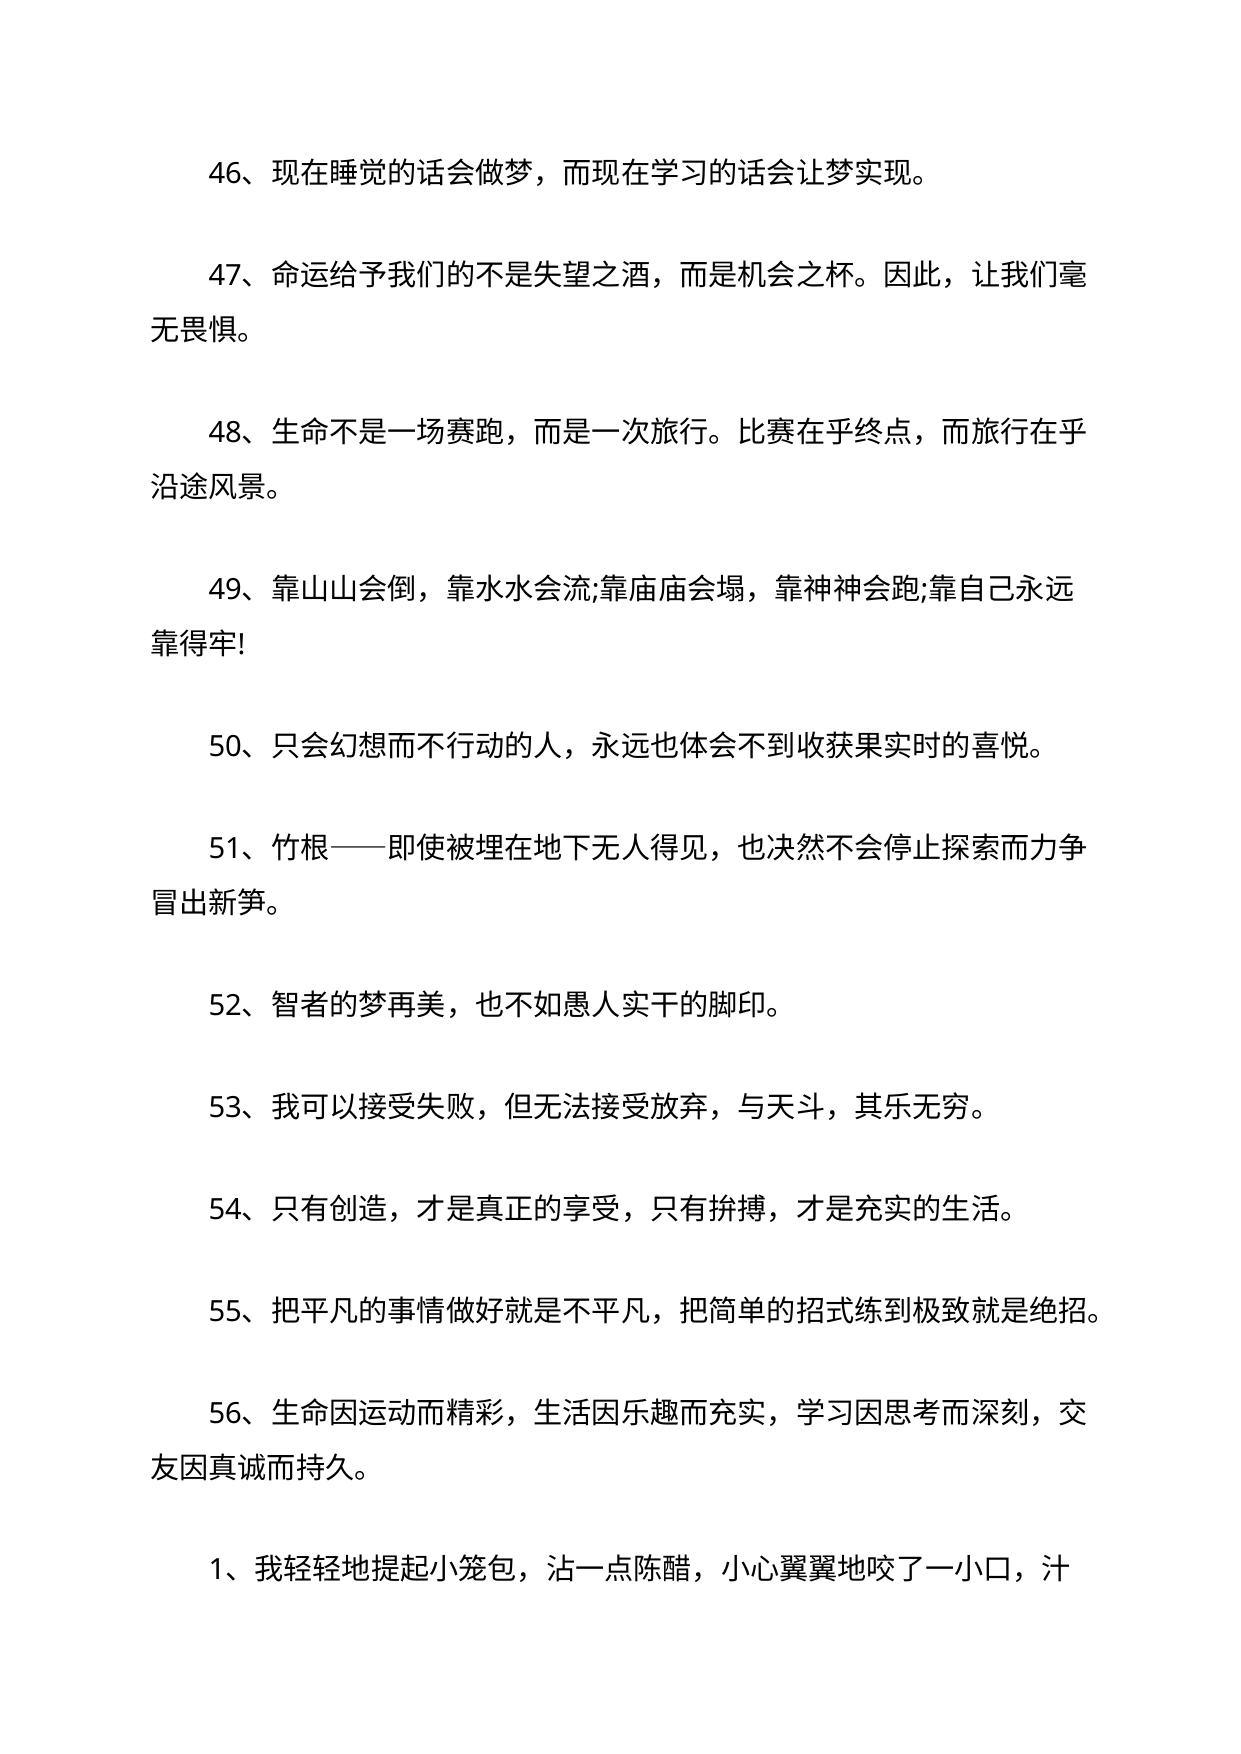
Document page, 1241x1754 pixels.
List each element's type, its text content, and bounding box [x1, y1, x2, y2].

text 56、生命因运动而精彩，生活因乐趣而充实，学习因思考而深刻，交友因真诚而持久。 [150, 1389, 1090, 1486]
text 53、我可以接受失败，但无法接受放弃，与天斗，其乐无穷。 [150, 1083, 1090, 1126]
text 46、现在睡觉的话会做梦，而现在学习的话会让梦实现。 [150, 150, 1090, 192]
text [150, 1546, 1090, 1588]
text 49、靠山山会倒，靠水水会流;靠庙庙会塌，靠神神会跑;靠自己永远靠得牢! [150, 566, 1090, 663]
text 52、智者的梦再美，也不如愚人实干的脚印。 [150, 981, 1090, 1024]
text 47、命运给予我们的不是失望之酒，而是机会之杯。因此，让我们毫无畏惧。 [150, 252, 1090, 349]
text 55、把平凡的事情做好就是不平凡，把简单的招式练到极致就是绝招。 [150, 1287, 1090, 1329]
text 48、生命不是一场赛跑，而是一次旅行。比赛在乎终点，而旅行在乎沿途风景。 [150, 409, 1090, 506]
text 51、竹根——即使被埋在地下无人得见，也决然不会停止探索而力争冒出新笋。 [150, 824, 1090, 922]
text 54、只有创造，才是真正的享受，只有拚搏，才是充实的生活。 [150, 1185, 1090, 1228]
text 50、只会幻想而不行动的人，永远也体会不到收获果实时的喜悦。 [150, 722, 1090, 765]
